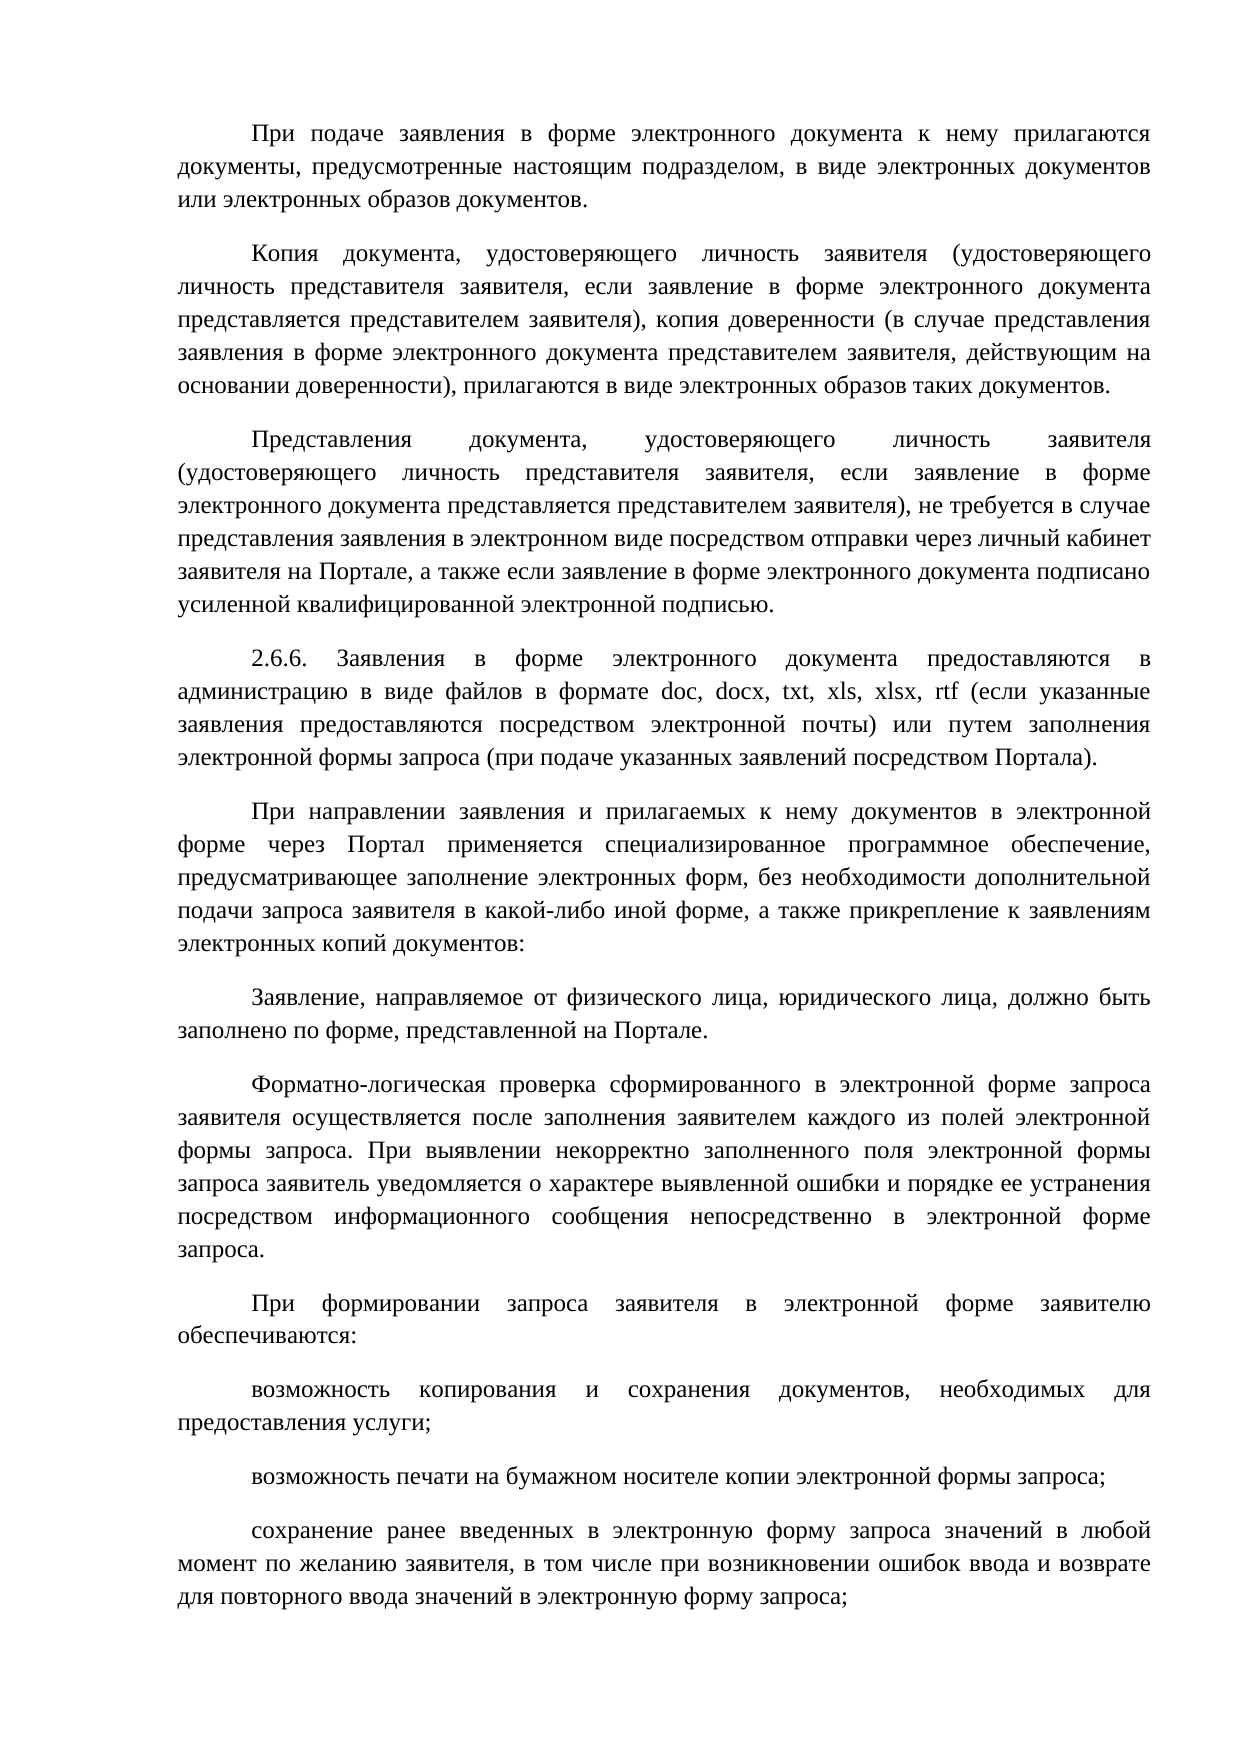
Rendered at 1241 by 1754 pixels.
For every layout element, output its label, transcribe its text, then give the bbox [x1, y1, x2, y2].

text Копия документа, удостоверяющего личность заявителя (удостоверяющего личность представителя заявителя, если заявление в форме электронного документа представляется представителем заявителя), копия доверенности (в случае представления заявления в форме электронного документа представителем заявителя, действующим на основании доверенности), прилагаются в виде электронных образов таких документов. [177, 238, 1152, 399]
text Заявление, направляемое от физического лица, юридического лица, должно быть заполнено по форме, представленной на Портале. [177, 982, 1152, 1043]
text При направлении заявления и прилагаемых к нему документов в электронной форме через Портал применяется специализированное программное обеспечение, предусматривающее заполнение электронных форм, без необходимости дополнительной подачи запроса заявителя в какой-либо иной форме, а также прикрепление к заявлениям электронных копий документов: [177, 796, 1152, 957]
text При подаче заявления в форме электронного документа к нему прилагаются документы, предусмотренные настоящим подразделом, в виде электронных документов или электронных образов документов. [177, 118, 1152, 213]
text 2.6.6. Заявления в форме электронного документа предоставляются в администрацию в виде файлов в формате doc, docx, txt, xls, xlsx, rtf (если указанные заявления предоставляются посредством электронной почты) или путем заполнения электронной формы запроса (при подаче указанных заявлений посредством Портала). [177, 643, 1152, 771]
text сохранение ранее введенных в электронную форму запроса значений в любой момент по желанию заявителя, в том числе при возникновении ошибок ввода и возврате для повторного ввода значений в электронную форму запроса; [177, 1515, 1152, 1610]
text возможность печати на бумажном носителе копии электронной формы запроса; [177, 1461, 1152, 1490]
text Представления документа, удостоверяющего личность заявителя (удостоверяющего личность представителя заявителя, если заявление в форме электронного документа представляется представителем заявителя), не требуется в случае представления заявления в электронном виде посредством отправки через личный кабинет заявителя на Портале, а также если заявление в форме электронного документа подписано усиленной квалифицированной электронной подписью. [177, 424, 1152, 618]
text возможность копирования и сохранения документов, необходимых для предоставления услуги; [177, 1374, 1152, 1436]
text Форматно-логическая проверка сформированного в электронной форме запроса заявителя осуществляется после заполнения заявителем каждого из полей электронной формы запроса. При выявлении некорректно заполненного поля электронной формы запроса заявитель уведомляется о характере выявленной ошибки и порядке ее устранения посредством информационного сообщения непосредственно в электронной форме запроса. [177, 1069, 1152, 1262]
text При формировании запроса заявителя в электронной форме заявителю обеспечиваются: [177, 1288, 1152, 1349]
